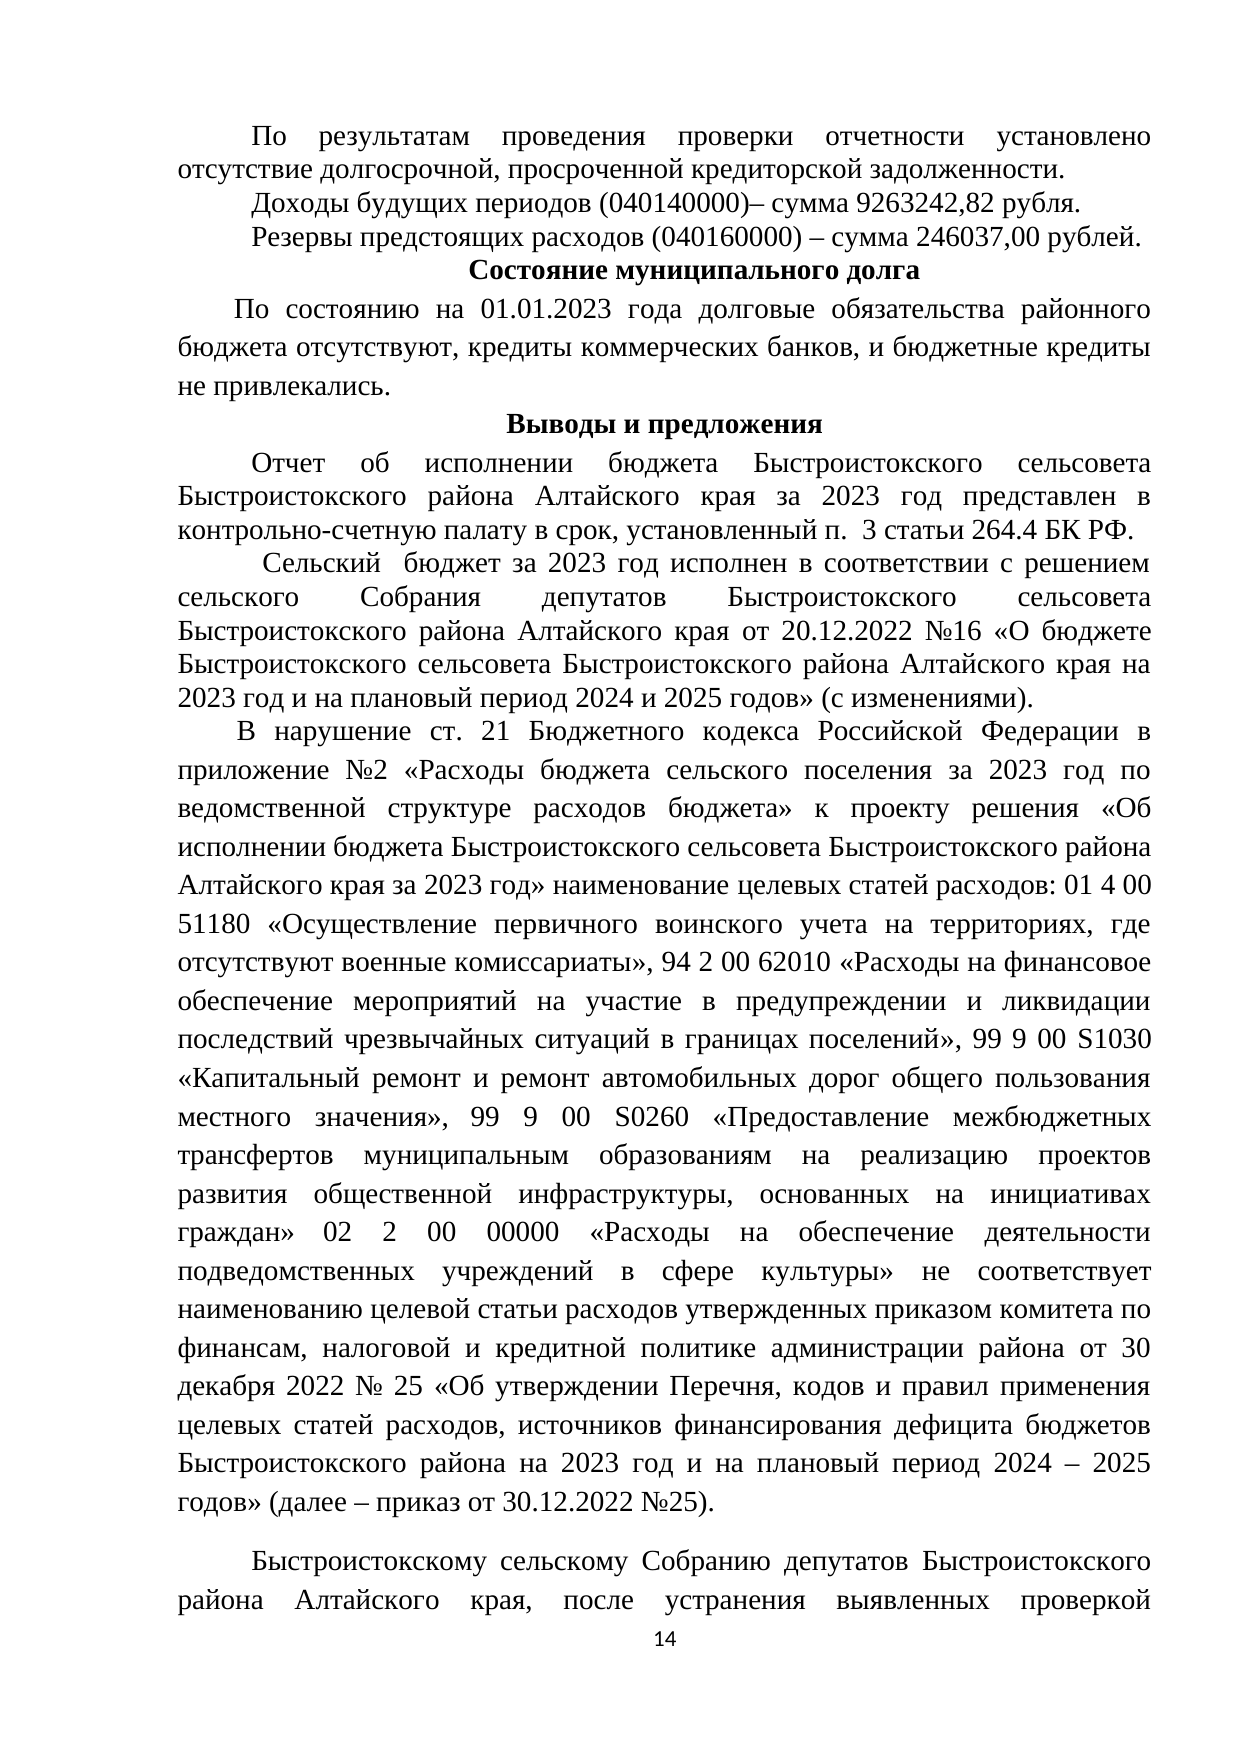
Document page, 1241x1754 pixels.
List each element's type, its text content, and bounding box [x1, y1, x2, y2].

text По состоянию на 01.01.2023 года долговые обязательства районного бюджета отсутствуют, кредиты коммерческих банков, и бюджетные кредиты не привлекались. [177, 291, 1152, 401]
text Состояние муниципального долга [236, 252, 1152, 286]
text В нарушение ст. 21 Бюджетного кодекса Российской Федерации в приложение №2 «Расходы бюджета сельского поселения за 2023 год по ведомственной структуре расходов бюджета» к проекту решения «Об исполнении бюджета Быстроистокского сельсовета Быстроистокского района Алтайского края за 2023 год» наименование целевых статей расходов: 01 4 00 51180 «Осуществление первичного воинского учета на территориях, где отсутствуют военные комиссариаты», 94 2 00 62010 «Расходы на финансовое обеспечение мероприятий на участие в предупреждении и ликвидации последствий чрезвычайных ситуаций в границах поселений», 99 9 00 S1030 «Капитальный ремонт и ремонт автомобильных дорог общего пользования местного значения», 99 9 00 S0260 «Предоставление межбюджетных трансфертов муниципальным образованиям на реализацию проектов развития общественной инфраструктуры, основанных на инициативах граждан» 02 2 00 00000 «Расходы на обеспечение деятельности подведомственных учреждений в сфере культуры» не соответствует наименованию целевой статьи расходов утвержденных приказом комитета по финансам, налоговой и кредитной политике администрации района от 30 декабря 2022 № 25 «Об утверждении Перечня, кодов и правил применения целевых статей расходов, источников финансирования дефицита бюджетов Быстроистокского района на 2023 год и на плановый период 2024 – 2025 годов» (далее – приказ от 30.12.2022 №25). [177, 713, 1152, 1518]
text Доходы будущих периодов (040140000)– сумма 9263242,82 рубля. [177, 185, 1152, 219]
text Выводы и предложения [177, 406, 1152, 440]
text Отчет об исполнении бюджета Быстроистокского сельсовета Быстроистокского района Алтайского края за 2023 год представлен в контрольно-счетную палату в срок, установленный п. 3 статьи 264.4 БК РФ. [177, 445, 1152, 546]
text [177, 1543, 1152, 1616]
text Резервы предстоящих расходов (040160000) – сумма 246037,00 рублей. [177, 219, 1152, 252]
text Сельский бюджет за 2023 год исполнен в соответствии с решением сельского Собрания депутатов Быстроистокского сельсовета Быстроистокского района Алтайского края от 20.12.2022 №16 «О бюджете Быстроистокского сельсовета Быстроистокского района Алтайского края на 2023 год и на плановый период 2024 и 2025 годов» (с изменениями). [177, 546, 1152, 713]
text По результатам проведения проверки отчетности установлено отсутствие долгосрочной, просроченной кредиторской задолженности. [177, 118, 1152, 185]
